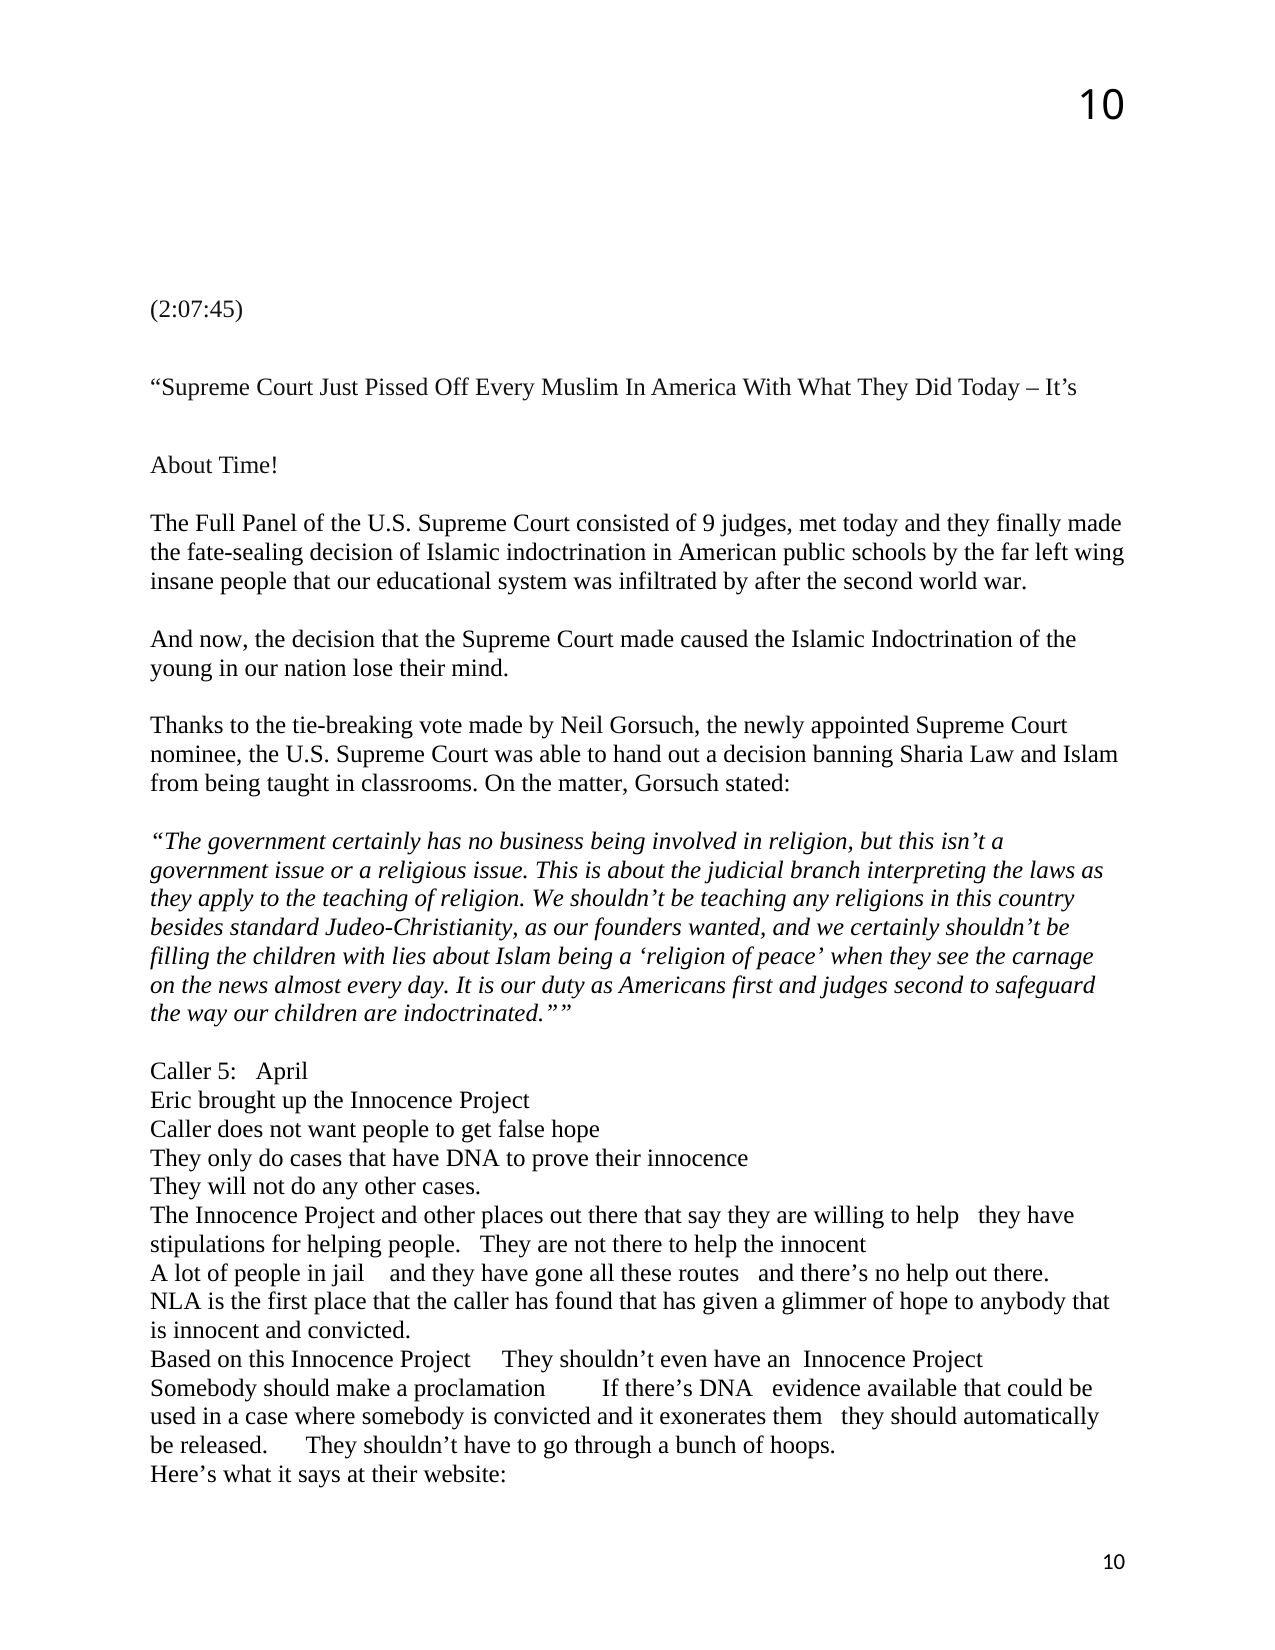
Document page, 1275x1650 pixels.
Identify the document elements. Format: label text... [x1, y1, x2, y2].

subtitle (2:07:45) [150, 160, 1125, 323]
text Somebody should make a proclamation If there’s DNA evidence available that could be used in a case where somebody is convicted and it exonerates them they should automatically be released. They shouldn’t have to go through a bunch of hoops. [150, 1373, 1125, 1459]
text Caller does not want people to get false hope [150, 1114, 1125, 1143]
text Thanks to the tie-breaking vote made by Neil Gorsuch, the newly appointed Supreme Court nominee, the U.S. Supreme Court was able to hand out a decision banning Sharia Law and Islam from being taught in classrooms. On the matter, Gorsuch stated: [150, 711, 1125, 797]
subtitle “Supreme Court Just Pissed Off Every Muslim In America With What They Did Today – It’s About Time! [150, 323, 1125, 479]
text “The government certainly has no business being involved in religion, but this isn’t a government issue or a religious issue. This is about the judicial branch interpreting the laws as they apply to the teaching of religion. We shouldn’t be teaching any religions in this country besides standard Judeo-Christianity, as our founders wanted, and we certainly shouldn’t be filling the children with lies about Islam being a ‘religion of peace’ when they see the carnage on the news almost every day. It is our duty as Americans first and judges second to safeguard the way our children are indoctrinated.”” [150, 826, 1125, 1027]
text NLA is the first place that the caller has found that has given a glimmer of hope to anybody that is innocent and convicted. [150, 1286, 1125, 1344]
text Here’s what it says at their website: [150, 1459, 1125, 1488]
text A lot of people in jail and they have gone all these routes and there’s no help out there. [150, 1258, 1125, 1286]
text The Full Panel of the U.S. Supreme Court consisted of 9 judges, met today and they finally made the fate-sealing decision of Islamic indoctrination in American public schools by the far left wing insane people that our educational system was infiltrated by after the second world war. [150, 508, 1125, 595]
text And now, the decision that the Supreme Court made caused the Islamic Indoctrination of the young in our nation lose their mind. [150, 624, 1125, 681]
text They will not do any other cases. [150, 1171, 1125, 1200]
text The Innocence Project and other places out there that say they are willing to help they have stipulations for helping people. They are not there to help the innocent [150, 1200, 1125, 1258]
text They only do cases that have DNA to prove their innocence [150, 1143, 1125, 1171]
text Caller 5: April [150, 1056, 1125, 1085]
text Eric brought up the Innocence Project [150, 1085, 1125, 1114]
text Based on this Innocence Project They shouldn’t even have an Innocence Project [150, 1344, 1125, 1373]
